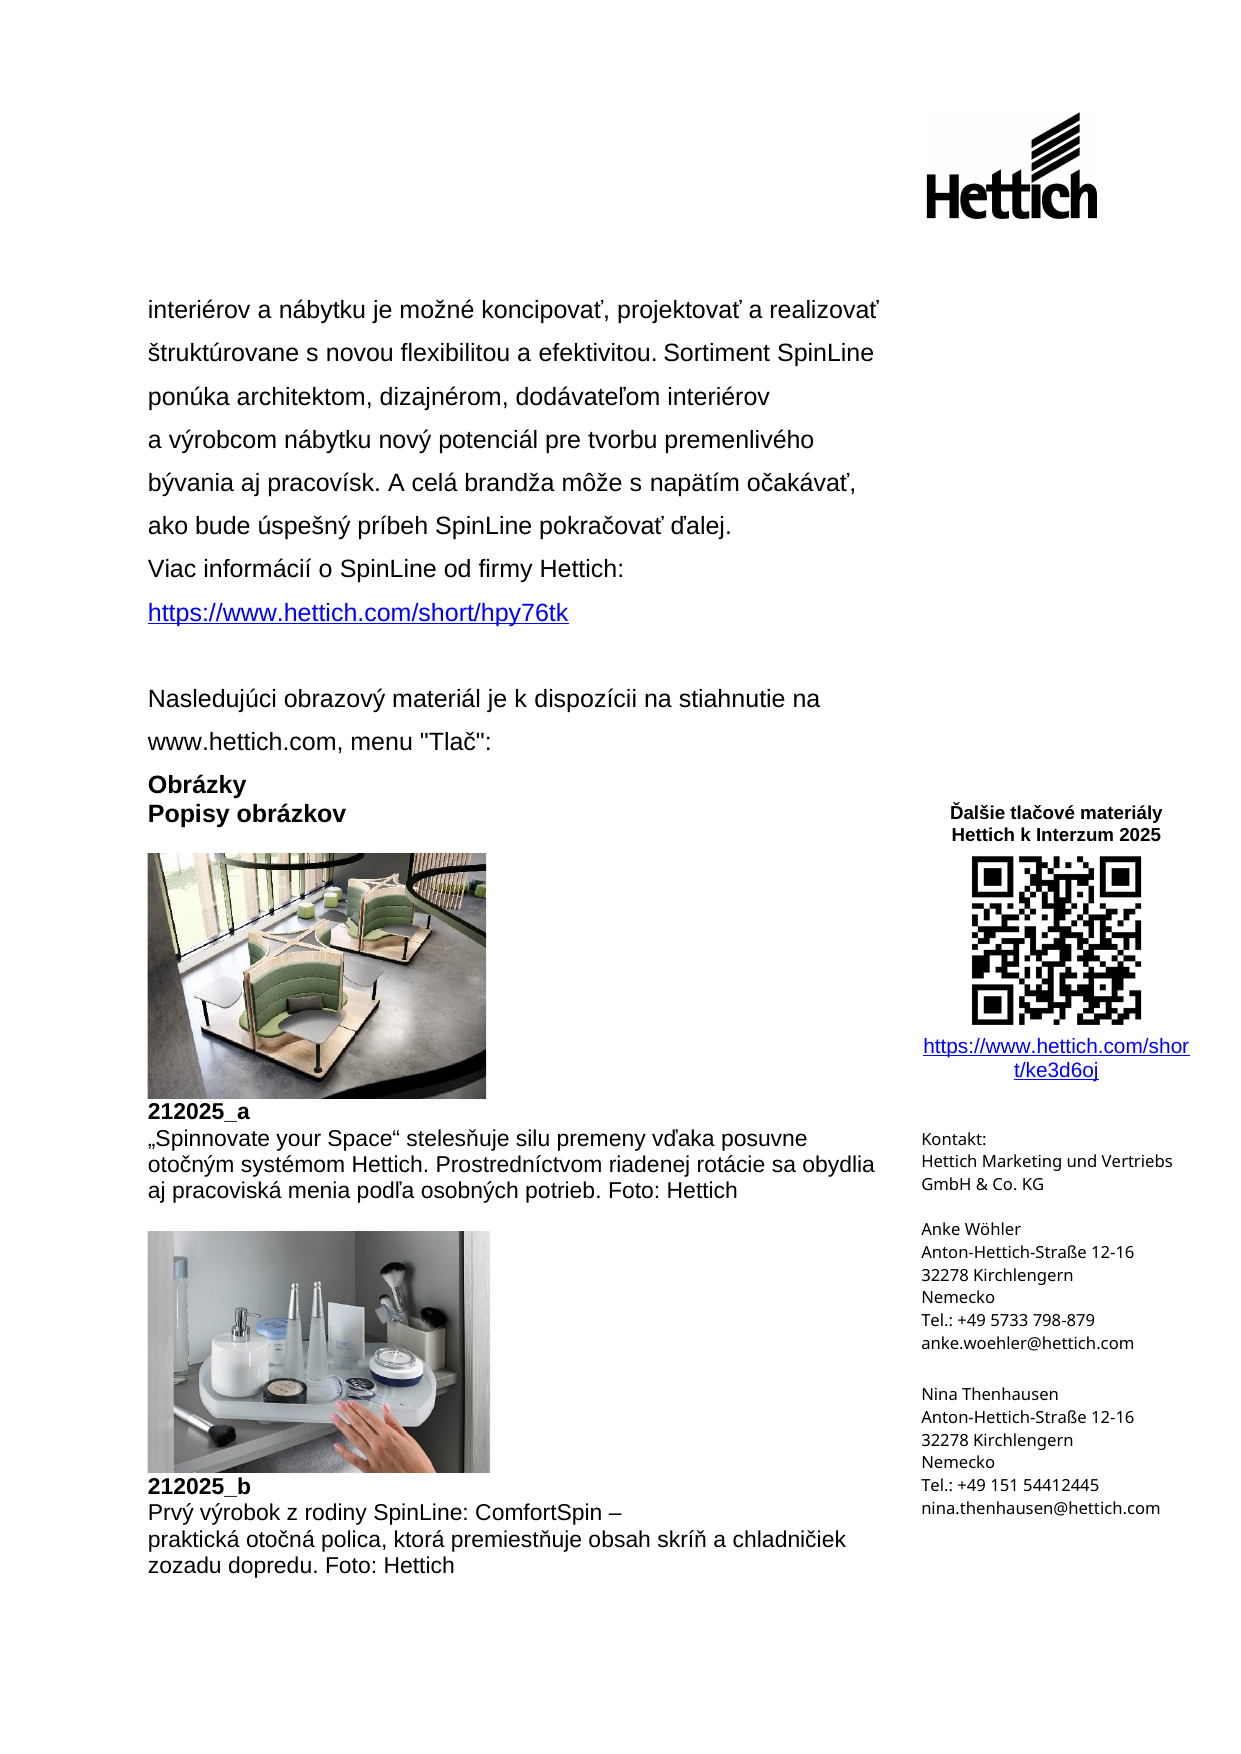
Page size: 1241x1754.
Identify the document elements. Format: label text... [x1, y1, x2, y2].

text https://www.hettich.com/short/hpy76tk [148, 598, 886, 626]
text 212025_a [148, 1098, 886, 1124]
text „Spinnovate your Space“ stelesňuje silu premeny vďaka posuvne otočným systémom Hettich. Prostredníctvom riadenej rotácie sa obydlia aj pracoviská menia podľa osobných potrieb. Foto: Hettich [148, 1124, 886, 1204]
picture [147, 853, 487, 1099]
text Prvý výrobok z rodiny SpinLine: ComfortSpin – [148, 1499, 886, 1526]
text Obrázky [148, 770, 886, 799]
text Viac informácií o SpinLine od firmy Hettich: [148, 554, 886, 583]
picture [926, 112, 1097, 219]
text praktická otočná polica, ktorá premiestňuje obsah skríň a chladničiek zozadu dopredu. Foto: Hettich [148, 1526, 886, 1578]
picture [147, 1231, 491, 1473]
text Nasledujúci obrazový materiál je k dispozícii na stiahnutie na www.hettich.com, menu "Tlač": [148, 684, 886, 756]
text 212025_b [148, 1473, 886, 1499]
text Popisy obrázkov [148, 799, 886, 828]
